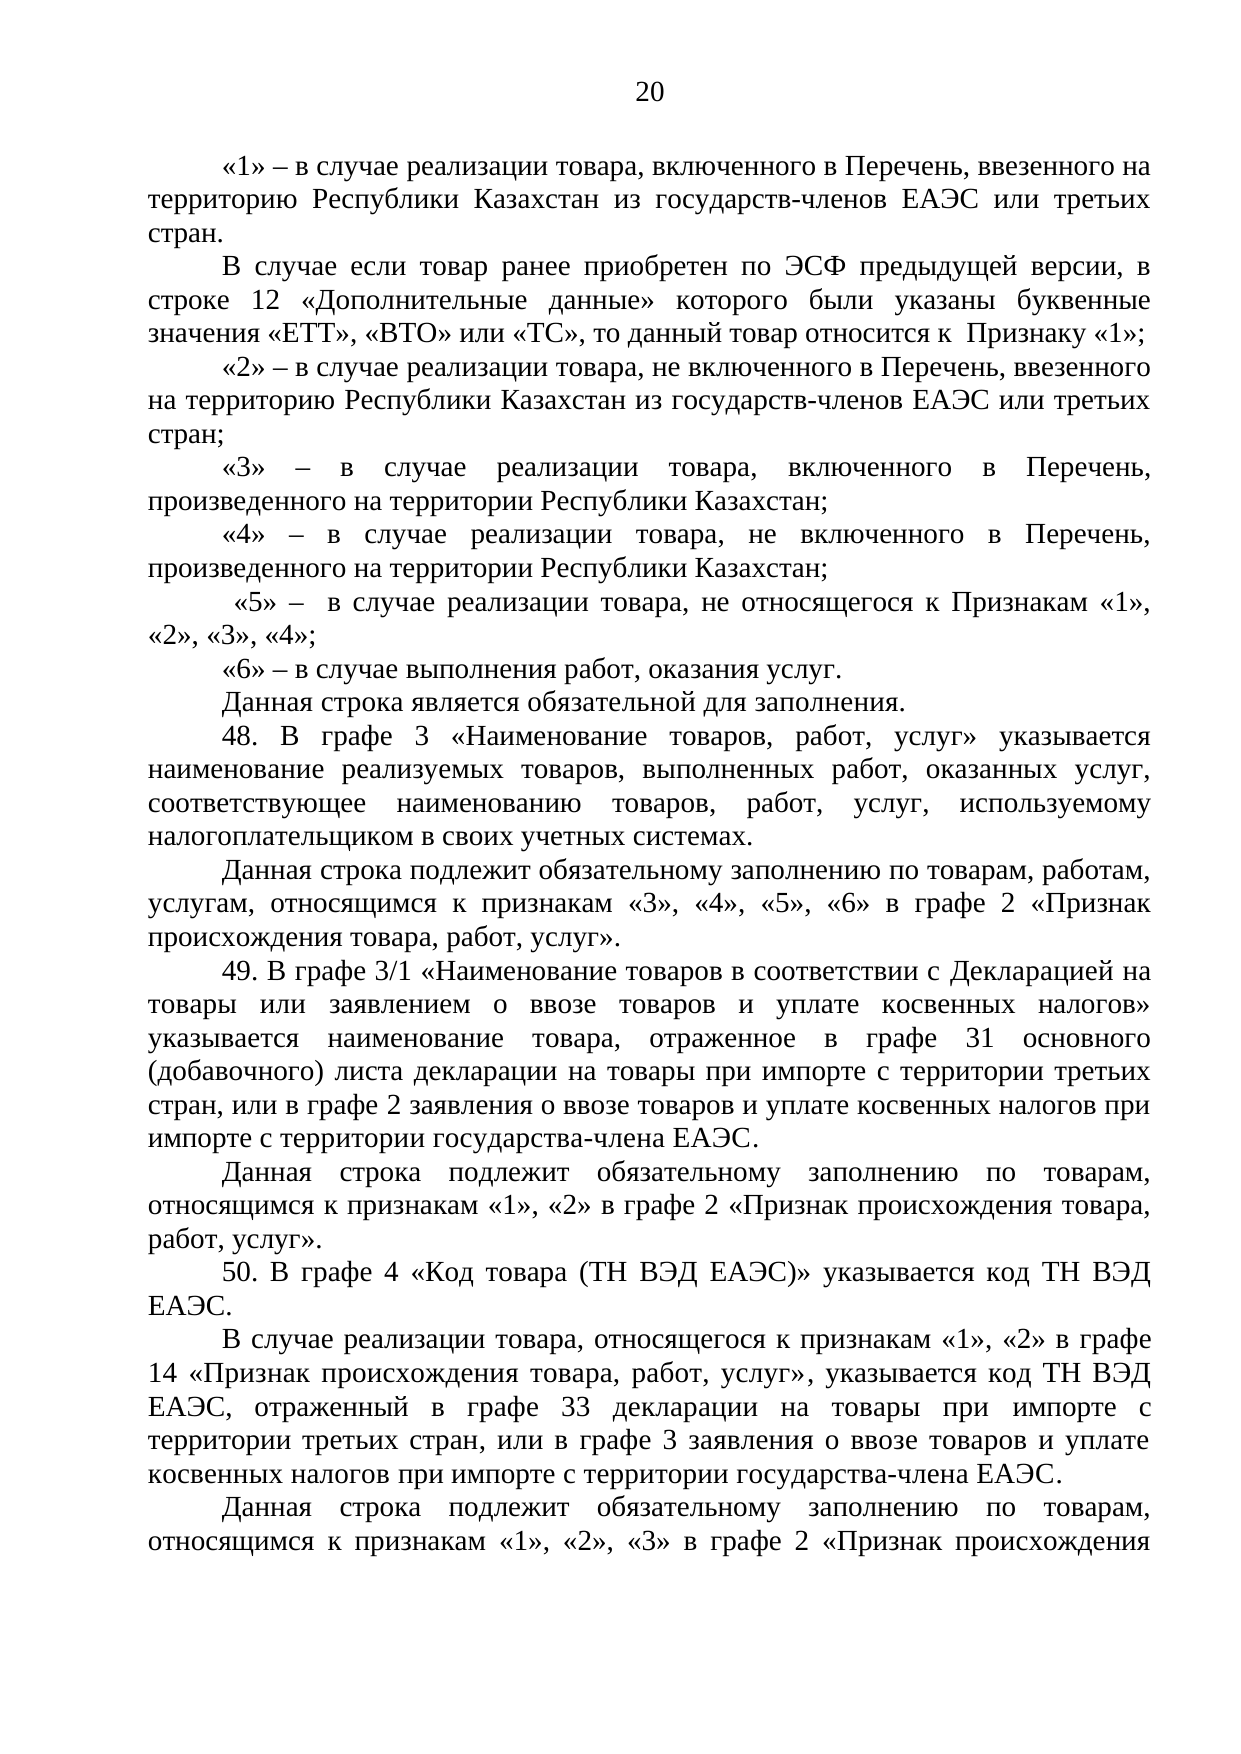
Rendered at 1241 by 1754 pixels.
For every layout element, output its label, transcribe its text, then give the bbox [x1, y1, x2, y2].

text Данная строка является обязательной для заполнения. [148, 684, 1152, 718]
text Данная строка подлежит обязательному заполнению по товарам, относящимся к признакам «1», «2» в графе 2 «Признак происхождения товара, работ, услуг». [148, 1154, 1152, 1254]
text «1» – в случае реализации товара, включенного в Перечень, ввезенного на территорию Республики Казахстан из государств-членов ЕАЭС или третьих стран. [148, 148, 1152, 248]
text 50. В графе 4 «Код товара (ТН ВЭД ЕАЭС)» указывается код ТН ВЭД ЕАЭС. [148, 1254, 1152, 1322]
text Данная строка подлежит обязательному заполнению по товарам, работам, услугам, относящимся к признакам «3», «4», «5», «6» в графе 2 «Признак происхождения товара, работ, услуг». [148, 852, 1152, 953]
text «5» – в случае реализации товара, не относящегося к Признакам «1», «2», «3», «4»; [148, 584, 1152, 651]
text «2» – в случае реализации товара, не включенного в Перечень, ввезенного на территорию Республики Казахстан из государств-членов ЕАЭС или третьих стран; [148, 349, 1152, 449]
text «4» – в случае реализации товара, не включенного в Перечень, произведенного на территории Республики Казахстан; [148, 517, 1152, 584]
text «6» – в случае выполнения работ, оказания услуг. [148, 651, 1152, 684]
text В случае если товар ранее приобретен по ЭСФ предыдущей версии, в строке 12 «Дополнительные данные» которого были указаны буквенные значения «ЕТТ», «ВТО» или «ТС», то данный товар относится к Признаку «1»; [148, 248, 1152, 349]
text 49. В графе 3/1 «Наименование товаров в соответствии с Декларацией на товары или заявлением о ввозе товаров и уплате косвенных налогов» указывается наименование товара, отраженное в графе 31 основного (добавочного) листа декларации на товары при импорте с территории третьих стран, или в графе 2 заявления о ввозе товаров и уплате косвенных налогов при импорте с территории государства-члена ЕАЭС. [148, 953, 1152, 1154]
text В случае реализации товара, относящегося к признакам «1», «2» в графе 14 «Признак происхождения товара, работ, услуг», указывается код ТН ВЭД ЕАЭС, отраженный в графе 33 декларации на товары при импорте с территории третьих стран, или в графе 3 заявления о ввозе товаров и уплате косвенных налогов при импорте с территории государства-члена ЕАЭС. [148, 1322, 1152, 1489]
text «3» – в случае реализации товара, включенного в Перечень, произведенного на территории Республики Казахстан; [148, 449, 1152, 517]
text 48. В графе 3 «Наименование товаров, работ, услуг» указывается наименование реализуемых товаров, выполненных работ, оказанных услуг, соответствующее наименованию товаров, работ, услуг, используемому налогоплательщиком в своих учетных системах. [148, 718, 1152, 852]
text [148, 1489, 1152, 1556]
